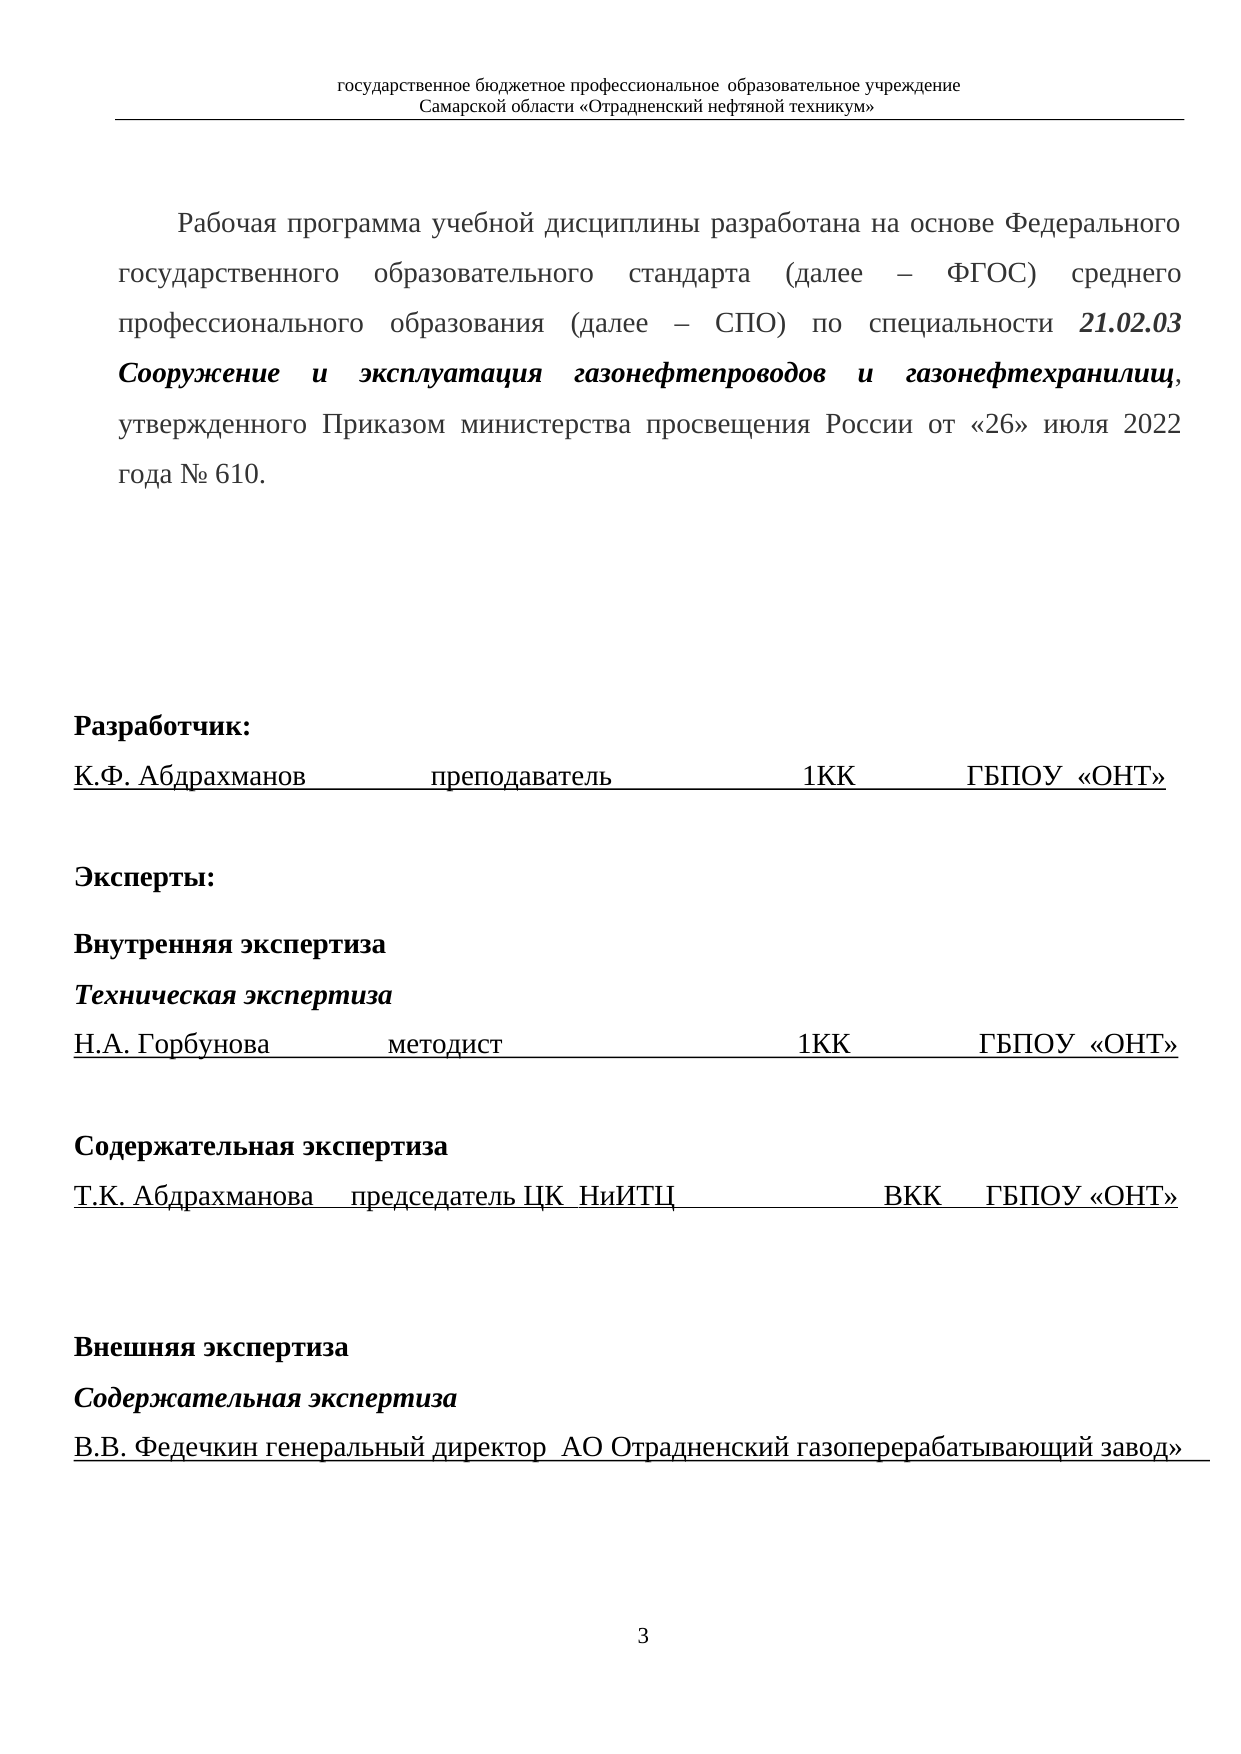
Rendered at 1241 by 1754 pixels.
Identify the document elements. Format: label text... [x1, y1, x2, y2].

subtitle Содержательная экспертиза [73, 1128, 1221, 1162]
subtitle Внешняя экспертиза [73, 1329, 1221, 1363]
text Внутренняя экспертиза [73, 926, 1221, 960]
subtitle Содержательная экспертиза [73, 1380, 1221, 1414]
subtitle Разработчик: [73, 708, 1221, 742]
text Н.А. Горбунова методист 1КК ГБПОУ «ОНТ» [73, 1026, 1221, 1060]
subtitle Техническая экспертиза [73, 977, 1221, 1011]
subtitle Эксперты: [73, 859, 1221, 893]
text К.Ф. Абдрахманов преподаватель 1КК ГБПОУ «ОНТ» [73, 758, 1221, 792]
text Рабочая программа учебной дисциплины разработана на основе Федерального государственного образовательного стандарта (далее – ФГОС) среднего профессионального образования (далее – СПО) по специальности 21.02.03 Сооружение и эксплуатация газонефтепроводов и газонефтехранилищ, утвержденного Приказом министерства просвещения России от «26» июля 2022 года № 610. [118, 205, 1182, 490]
text Т.К. Абдрахманова председатель ЦК НиИТЦ ВКК ГБПОУ «ОНТ» [73, 1178, 1221, 1211]
text В.В. Федечкин генеральный директор АО Отрадненский газоперерабатывающий завод» [73, 1429, 1210, 1463]
